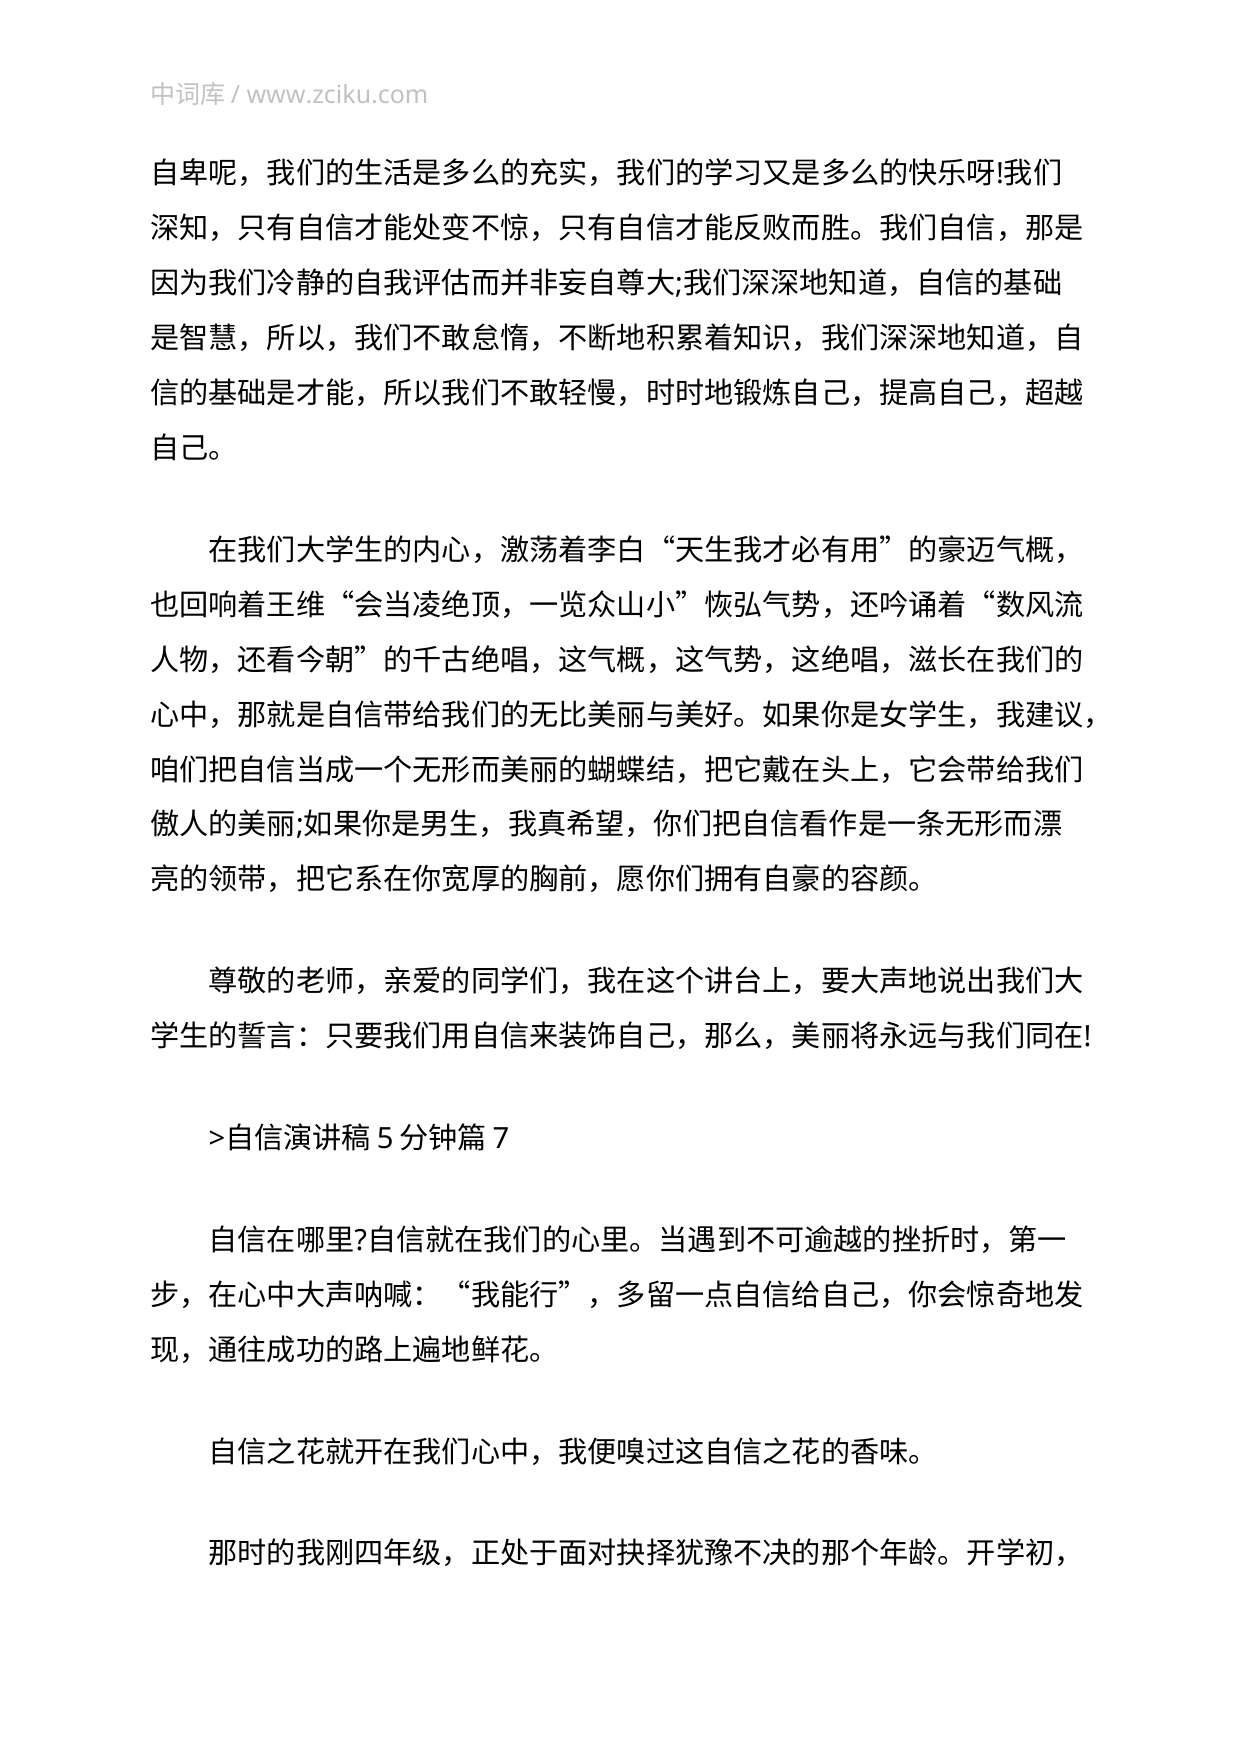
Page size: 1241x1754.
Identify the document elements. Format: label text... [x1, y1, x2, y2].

text >自信演讲稿5分钟篇7 [150, 1114, 1090, 1157]
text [150, 1530, 1090, 1572]
text 自信之花就开在我们心中，我便嗅过这自信之花的香味。 [150, 1428, 1090, 1471]
text 尊敬的老师，亲爱的同学们，我在这个讲台上，要大声地说出我们大学生的誓言：只要我们用自信来装饰自己，那么，美丽将永远与我们同在! [150, 958, 1090, 1055]
text 在我们大学生的内心，激荡着李白“天生我才必有用”的豪迈气概，也回响着王维“会当凌绝顶，一览众山小”恢弘气势，还吟诵着“数风流人物，还看今朝”的千古绝唱，这气概，这气势，这绝唱，滋长在我们的心中，那就是自信带给我们的无比美丽与美好。如果你是女学生，我建议，咱们把自信当成一个无形而美丽的蝴蝶结，把它戴在头上，它会带给我们傲人的美丽;如果你是男生，我真希望，你们把自信看作是一条无形而漂亮的领带，把它系在你宽厚的胸前，愿你们拥有自豪的容颜。 [150, 526, 1090, 898]
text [150, 150, 1090, 467]
text 自信在哪里?自信就在我们的心里。当遇到不可逾越的挫折时，第一步，在心中大声呐喊：“我能行”，多留一点自信给自己，你会惊奇地发现，通往成功的路上遍地鲜花。 [150, 1217, 1090, 1369]
